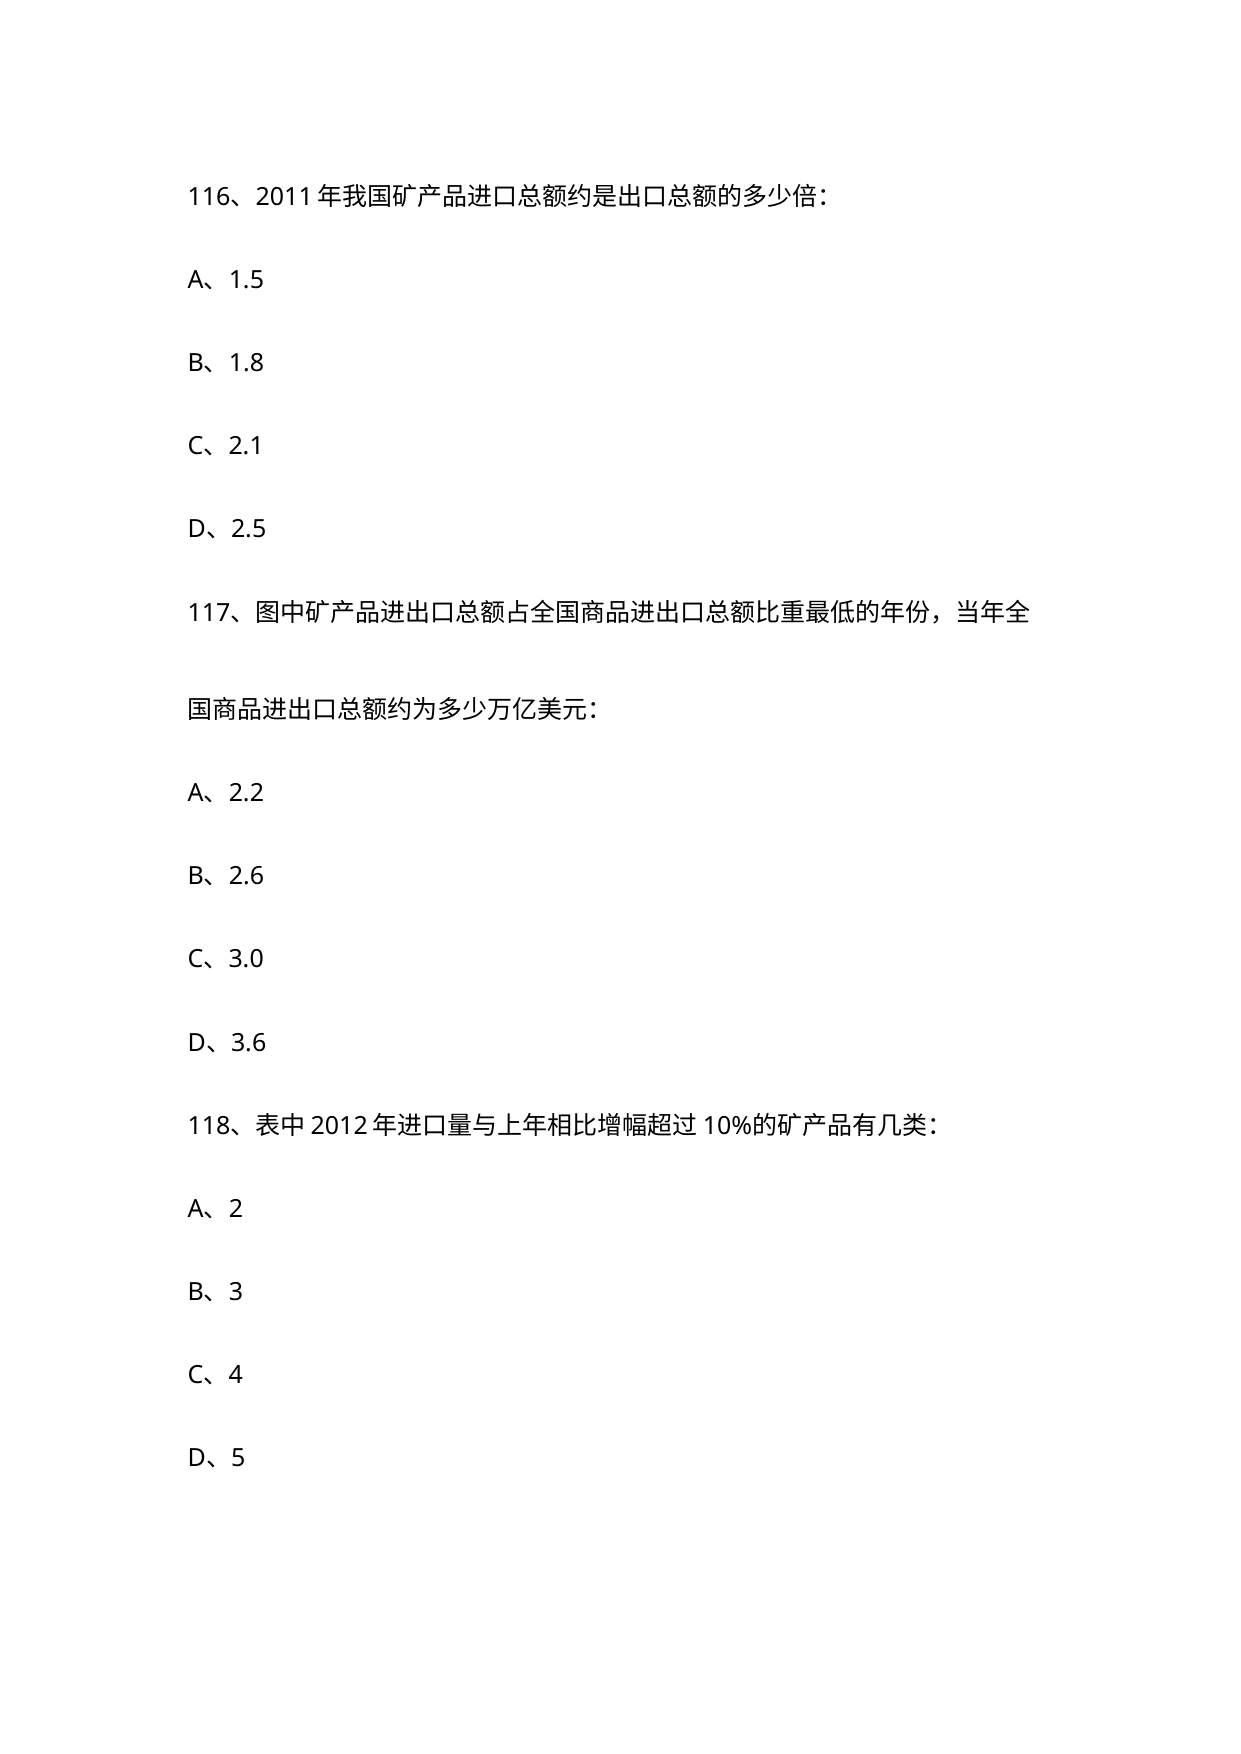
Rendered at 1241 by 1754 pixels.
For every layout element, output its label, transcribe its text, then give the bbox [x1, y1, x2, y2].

text C、4 [187, 1340, 1053, 1405]
text D、5 [187, 1423, 1053, 1488]
text D、3.6 [187, 1008, 1053, 1073]
text C、2.1 [187, 411, 1053, 476]
text A、2 [187, 1174, 1053, 1239]
text B、2.6 [187, 841, 1053, 906]
text B、3 [187, 1257, 1053, 1322]
text 118、表中2012年进口量与上年相比增幅超过10%的矿产品有几类： [187, 1091, 1053, 1156]
text 117、图中矿产品进出口总额占全国商品进出口总额比重最低的年份，当年全国商品进出口总额约为多少万亿美元： [187, 578, 1053, 740]
text A、1.5 [187, 245, 1053, 310]
text A、2.2 [187, 758, 1053, 823]
text B、1.8 [187, 328, 1053, 393]
text C、3.0 [187, 924, 1053, 989]
text 116、2011年我国矿产品进口总额约是出口总额的多少倍： [187, 162, 1053, 227]
text D、2.5 [187, 494, 1053, 559]
